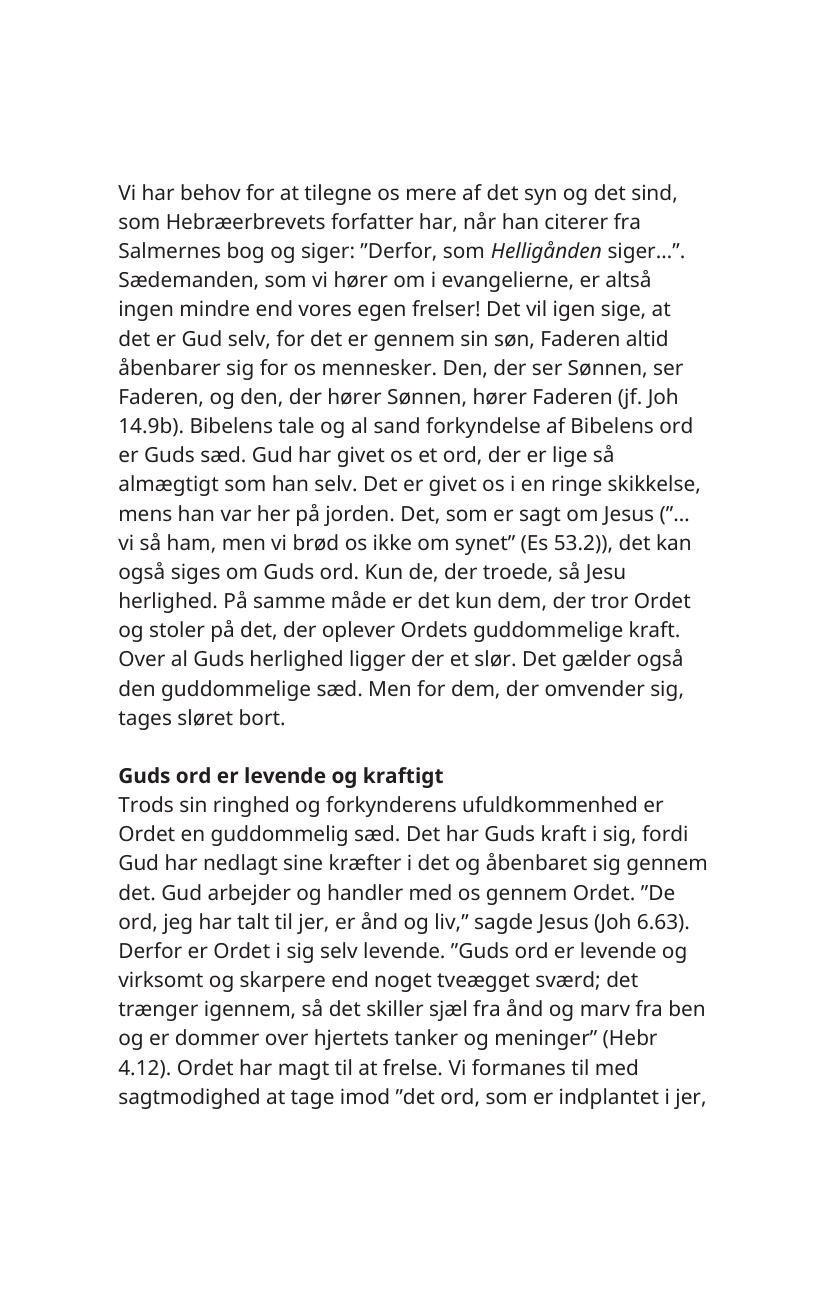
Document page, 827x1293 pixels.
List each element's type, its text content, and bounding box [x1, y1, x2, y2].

text Guds ord er levende og kraftigt [118, 760, 709, 789]
text Vi har behov for at tilegne os mere af det syn og det sind, som Hebræerbrevets forfatter har, når han citerer fra Salmernes bog og siger: ”Derfor, som Helligånden siger…”. Sædemanden, som vi hører om i evangelierne, er altså ingen mindre end vores egen frelser! Det vil igen sige, at det er Gud selv, for det er gennem sin søn, Faderen altid åbenbarer sig for os mennesker. Den, der ser Sønnen, ser Faderen, og den, der hører Sønnen, hører Faderen (jf. .9b). Bibelens tale og al sand forkyndelse af Bibelens ord er Guds sæd. Gud har givet os et ord, der er lige så almægtigt som han selv. Det er givet os i en ringe skikkelse, mens han var her på jorden. Det, som er sagt om Jesus (”… vi så ham, men vi brød os ikke om synet” (Es 53.2)), det kan også siges om Guds ord. Kun de, der troede, så Jesu herlighed. På samme måde er det kun dem, der tror Ordet og stoler på det, der oplever Ordets guddommelige kraft. Over al Guds herlighed ligger der et slør. Det gælder også den guddommelige sæd. Men for dem, der omvender sig, tages sløret bort. [118, 177, 709, 731]
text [118, 789, 709, 1110]
